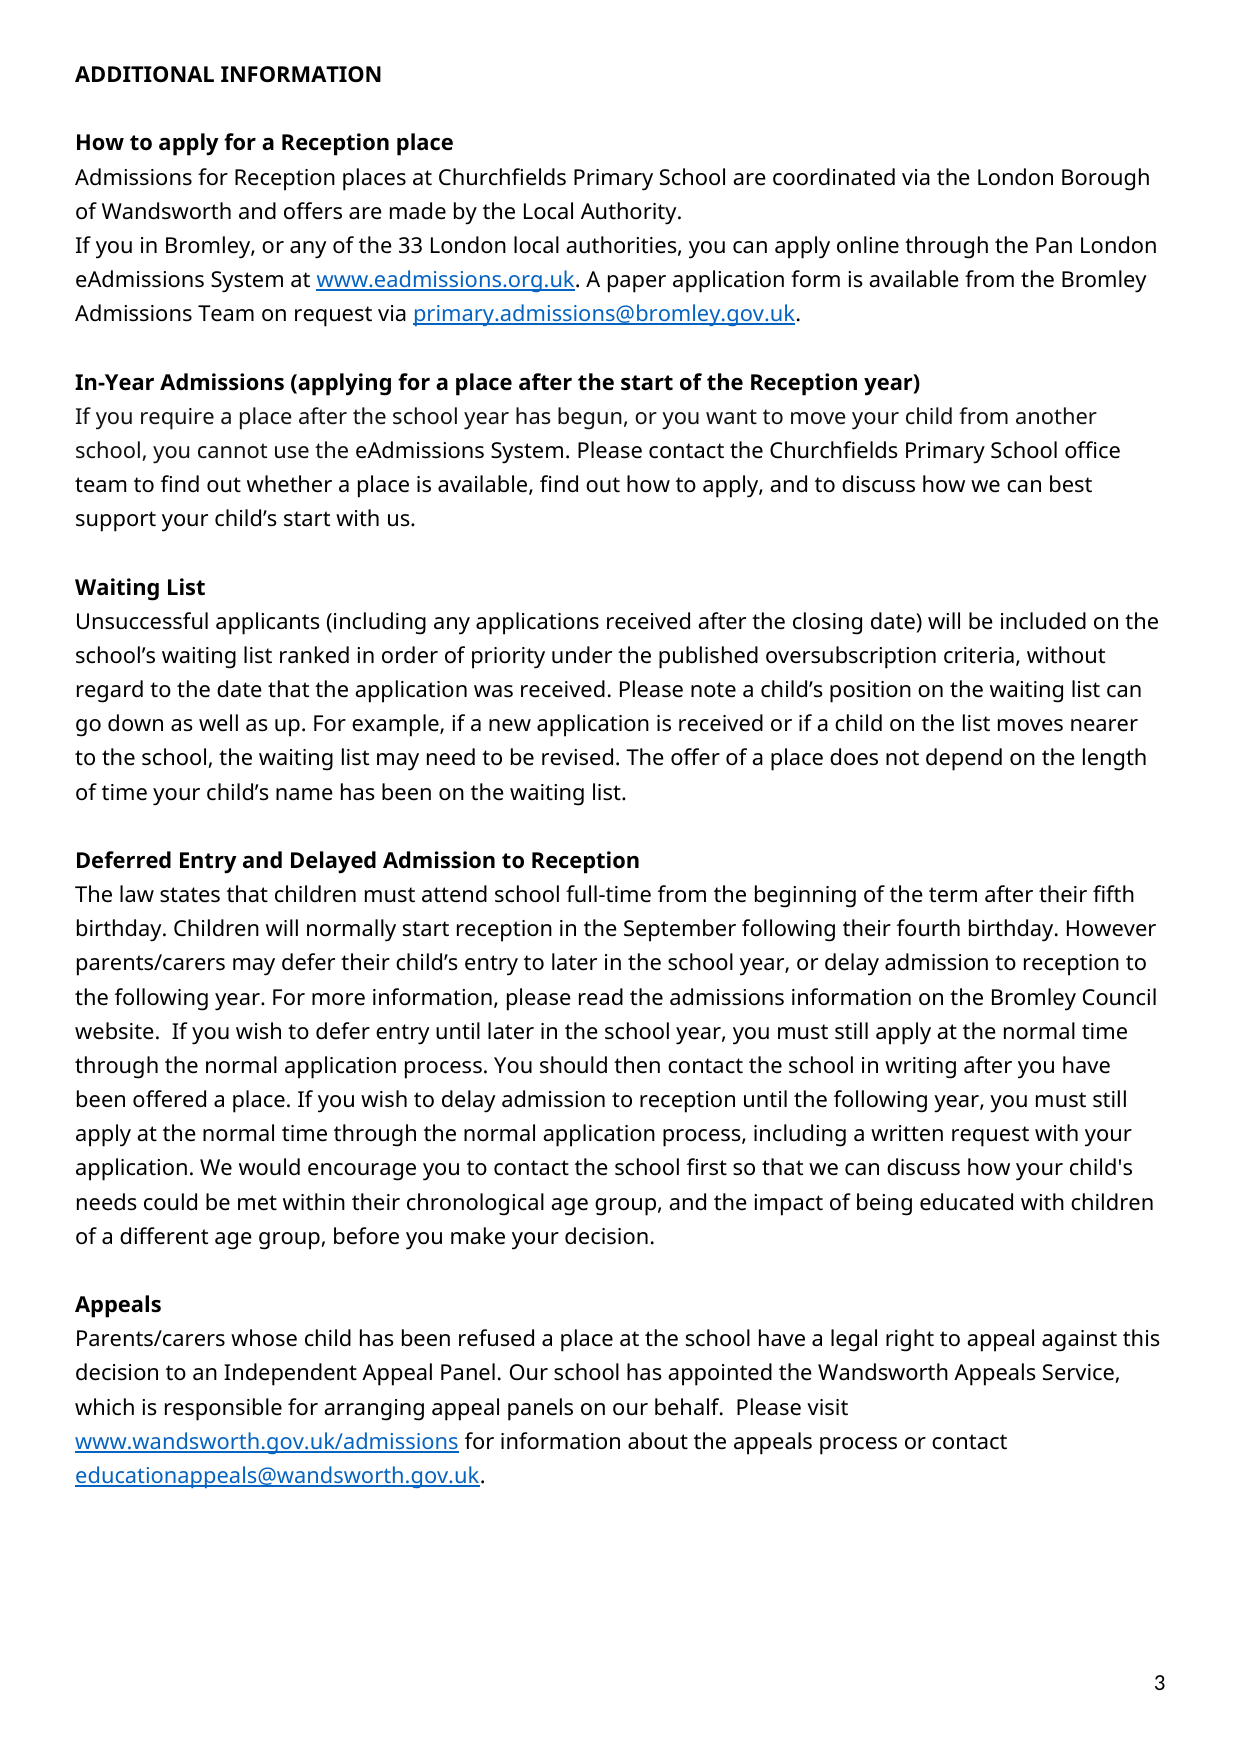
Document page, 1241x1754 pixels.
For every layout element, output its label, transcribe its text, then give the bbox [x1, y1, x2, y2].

text If you in Bromley, or any of the 33 London local authorities, you can apply online through the Pan London eAdmissions System at www.eadmissions.org.uk. A paper application form is available from the Bromley Admissions Team on request via primary.admissions@bromley.gov.uk. [75, 230, 1165, 328]
text Parents/carers whose child has been refused a place at the school have a legal right to appeal against this decision to an Independent Appeal Panel. Our school has appointed the Wandsworth Appeals Service, which is responsible for arranging appeal panels on our behalf. Please visit www.wandsworth.gov.uk/admissions for information about the appeals process or contact educationappeals@wandsworth.gov.uk. [75, 1323, 1165, 1490]
text If you require a place after the school year has begun, or you want to move your child from another school, you cannot use the eAdmissions System. Please contact the Churchfields Primary School office team to find out whether a place is available, find out how to apply, and to discuss how we can best support your child’s start with us. [75, 401, 1165, 533]
text Appeals [75, 1289, 1165, 1319]
subtitle The law states that children must attend school full-time from the beginning of the term after their fifth birthday. Children will normally start reception in the September following their fourth birthday. However parents/carers may defer their child’s entry to later in the school year, or delay admission to reception to the following year. For more information, please read the admissions information on the Bromley Council website. If you wish to defer entry until later in the school year, you must still apply at the normal time through the normal application process. You should then contact the school in writing after you have been offered a place. If you wish to delay admission to reception until the following year, you must still apply at the normal time through the normal application process, including a written request with your application. We would encourage you to contact the school first so that we can discuss how your child's needs could be met within their chronological age group, and the impact of being educated with children of a different age group, before you make your decision. [75, 879, 1165, 1251]
text Admissions for Reception places at Churchfields Primary School are coordinated via the London Borough of Wandsworth and offers are made by the Local Authority. [75, 162, 1165, 226]
text In-Year Admissions (applying for a place after the start of the Reception year) [75, 367, 1165, 396]
text Unsuccessful applicants (including any applications received after the closing date) will be included on the school’s waiting list ranked in order of priority under the published oversubscription criteria, without regard to the date that the application was received. Please note a child’s position on the waiting list can go down as well as up. For example, if a new application is received or if a child on the list moves nearer to the school, the waiting list may need to be revised. The offer of a place does not depend on the length of time your child’s name has been on the waiting list. [75, 606, 1165, 806]
text ADDITIONAL INFORMATION [75, 59, 1165, 89]
text How to apply for a Reception place [75, 127, 1165, 157]
subtitle Deferred Entry and Delayed Admission to Reception [75, 845, 1165, 875]
text Waiting List [75, 572, 1165, 601]
